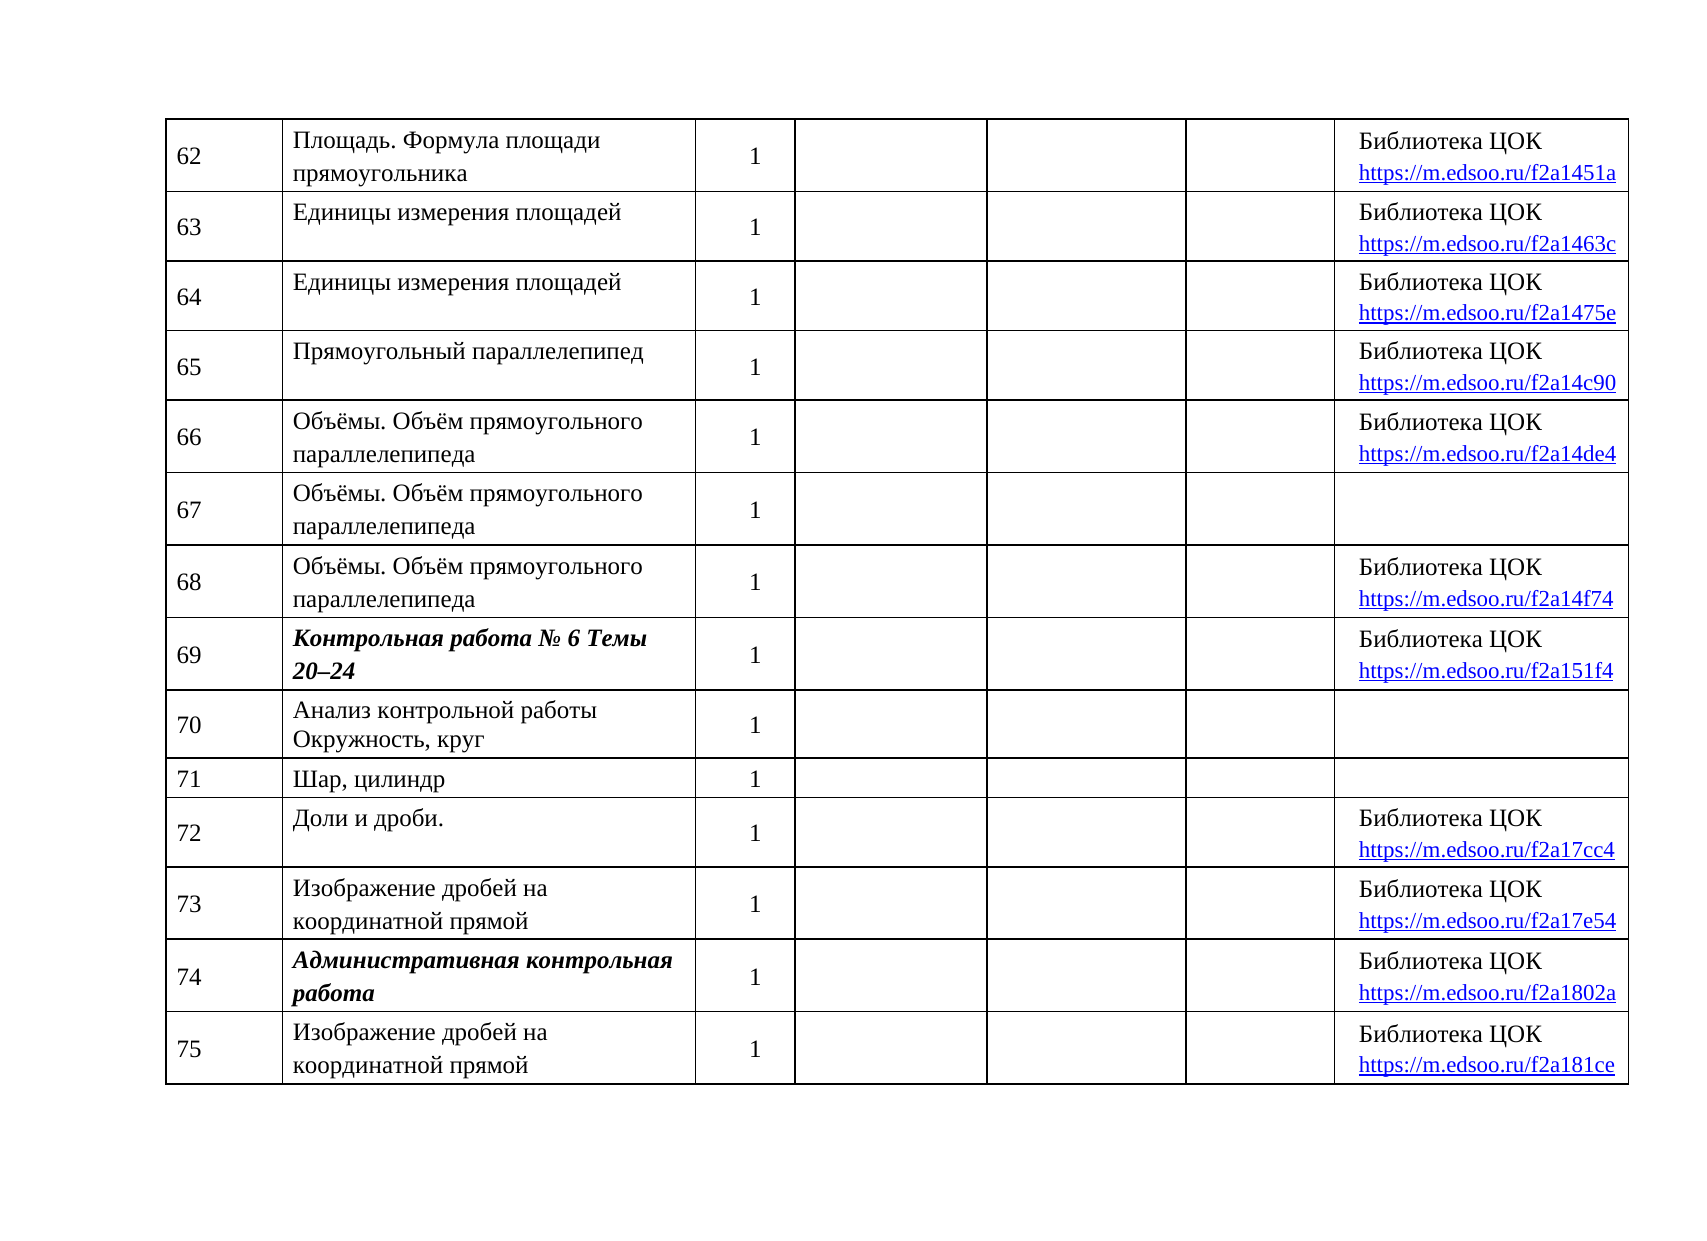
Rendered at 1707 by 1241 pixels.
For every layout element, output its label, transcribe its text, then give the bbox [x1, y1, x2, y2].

table_cell [988, 192, 1185, 260]
table_cell 1 [696, 868, 794, 938]
table_cell 71 [167, 759, 282, 796]
table_cell 1 [696, 759, 794, 796]
table_cell Прямоугольный параллелепипед [283, 331, 695, 399]
table_cell Анализ контрольной работы Окружность, круг [283, 691, 695, 757]
table_cell Библиотека ЦОК https://m.edsoo.ru/f2a14de4 [1335, 401, 1628, 472]
table_cell Библиотека ЦОК https://m.edsoo.ru/f2a14c90 [1335, 331, 1628, 399]
table_cell Библиотека ЦОК https://m.edsoo.ru/f2a14f74 [1335, 546, 1628, 616]
table_cell 62 [167, 120, 282, 191]
table_cell 73 [167, 868, 282, 938]
table_cell Объёмы. Объём прямоугольного параллелепипеда [283, 473, 695, 544]
table_cell 1 [696, 691, 794, 757]
table_cell Библиотека ЦОК https://m.edsoo.ru/f2a1802a [1335, 940, 1628, 1011]
table_cell 1 [696, 262, 794, 330]
table_cell [1187, 262, 1334, 330]
table_cell [1187, 940, 1334, 1011]
table_cell [988, 798, 1185, 866]
table_cell [796, 691, 986, 757]
table_cell 75 [167, 1012, 282, 1083]
table_cell 68 [167, 546, 282, 616]
table_cell [1187, 868, 1334, 938]
table_cell [796, 262, 986, 330]
table_cell [796, 120, 986, 191]
table_cell [1335, 759, 1628, 796]
table_cell [988, 546, 1185, 616]
table_cell 1 [696, 192, 794, 260]
table_cell 65 [167, 331, 282, 399]
table_cell Контрольная работа № 6 Темы 20–24 [283, 618, 695, 689]
table_cell 1 [696, 618, 794, 689]
table_cell [988, 473, 1185, 544]
table_cell [988, 262, 1185, 330]
table_cell [796, 759, 986, 796]
table_cell [988, 120, 1185, 191]
table_cell [988, 868, 1185, 938]
table_cell 64 [167, 262, 282, 330]
table_cell 63 [167, 192, 282, 260]
table_cell 1 [696, 940, 794, 1011]
table_cell [796, 618, 986, 689]
table_cell [988, 940, 1185, 1011]
table_cell Доли и дроби. [283, 798, 695, 866]
table_cell [1187, 473, 1334, 544]
table_cell [1335, 691, 1628, 757]
table_cell [796, 401, 986, 472]
table_cell [1187, 618, 1334, 689]
table_cell [988, 331, 1185, 399]
table_cell [1187, 192, 1334, 260]
table_cell Единицы измерения площадей [283, 262, 695, 330]
table_cell [1335, 473, 1628, 544]
table_cell [796, 473, 986, 544]
table_cell [796, 868, 986, 938]
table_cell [283, 120, 695, 191]
table_cell [988, 401, 1185, 472]
table_cell [1187, 331, 1334, 399]
table_cell 74 [167, 940, 282, 1011]
table_cell Административная контрольная работа [283, 940, 695, 1011]
table_cell [796, 798, 986, 866]
table_cell Библиотека ЦОК https://m.edsoo.ru/f2a181ce [1335, 1012, 1628, 1083]
table_cell 1 [696, 798, 794, 866]
table_cell [1187, 759, 1334, 796]
table_cell 67 [167, 473, 282, 544]
table_cell [796, 940, 986, 1011]
table_cell [988, 1012, 1185, 1083]
table_cell Шар, цилиндр [283, 759, 695, 796]
table_cell [1187, 691, 1334, 757]
table_cell [796, 546, 986, 616]
table_cell [1187, 546, 1334, 616]
table_cell Объёмы. Объём прямоугольного параллелепипеда [283, 401, 695, 472]
table_cell Объёмы. Объём прямоугольного параллелепипеда [283, 546, 695, 616]
table_cell [796, 331, 986, 399]
table_cell [1187, 120, 1334, 191]
table_cell 1 [696, 546, 794, 616]
table_cell 1 [696, 473, 794, 544]
table_cell Единицы измерения площадей [283, 192, 695, 260]
table_cell [1187, 1012, 1334, 1083]
table_cell 1 [696, 401, 794, 472]
table_cell Библиотека ЦОК https://m.edsoo.ru/f2a1475e [1335, 262, 1628, 330]
table_cell Библиотека ЦОК https://m.edsoo.ru/f2a151f4 [1335, 618, 1628, 689]
table_cell [988, 618, 1185, 689]
table_cell [796, 1012, 986, 1083]
table_cell [988, 759, 1185, 796]
table_cell 1 [696, 1012, 794, 1083]
table_cell Библиотека ЦОК https://m.edsoo.ru/f2a17cc4 [1335, 798, 1628, 866]
table_cell Библиотека ЦОК https://m.edsoo.ru/f2a1451a [1335, 120, 1628, 191]
table_cell 1 [696, 120, 794, 191]
table_cell Библиотека ЦОК https://m.edsoo.ru/f2a17e54 [1335, 868, 1628, 938]
table_cell 66 [167, 401, 282, 472]
table_cell [988, 691, 1185, 757]
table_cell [283, 1012, 695, 1083]
table_cell [796, 192, 986, 260]
table_cell [1187, 798, 1334, 866]
table_cell Библиотека ЦОК https://m.edsoo.ru/f2a1463c [1335, 192, 1628, 260]
table_cell Изображение дробей на координатной прямой [283, 868, 695, 938]
table_cell 1 [696, 331, 794, 399]
table_cell 72 [167, 798, 282, 866]
table_cell 69 [167, 618, 282, 689]
table_cell [1187, 401, 1334, 472]
table_cell 70 [167, 691, 282, 757]
